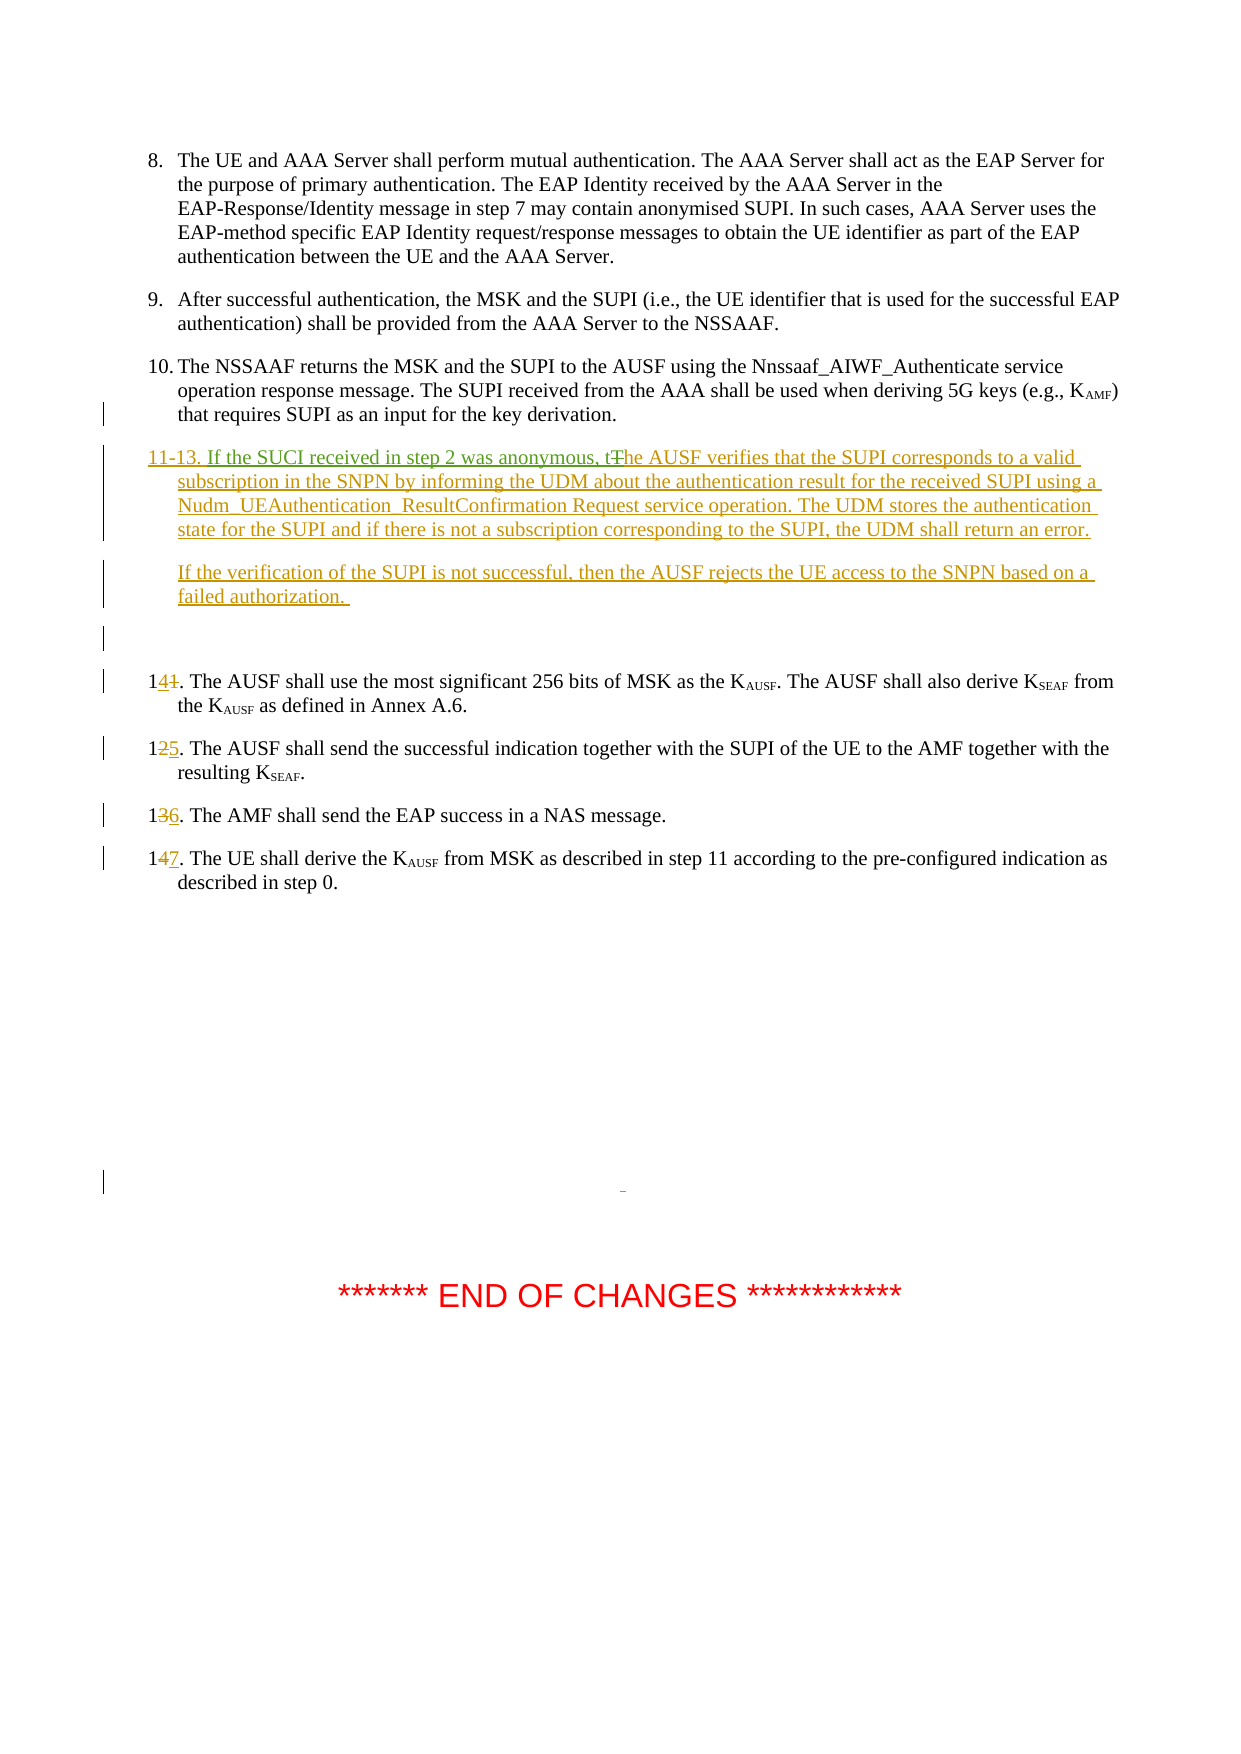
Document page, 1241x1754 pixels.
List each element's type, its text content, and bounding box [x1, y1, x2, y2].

text 10. The NSSAAF returns the MSK and the SUPI to the AUSF using the Nnssaaf_AIWF_Authenticate service operation response message. The SUPI received from the AAA shall be used when deriving 5G keys (e.g., KAMF) that requires SUPI as an input for the key derivation. [148, 354, 1122, 426]
text 1. The AUSF shall use the most significant 256 bits of MSK as the KAUSF. The AUSF shall also derive KSEAF from the KAUSF as defined in Annex A.6. [148, 669, 1122, 717]
text 1. The UE shall derive the KAUSF from MSK as described in step 11 according to the pre-configured indication as described in step 0. [148, 846, 1122, 894]
text 1. The AUSF shall send the successful indication together with the SUPI of the UE to the AMF together with the resulting KSEAF. [148, 736, 1122, 784]
text 8. The UE and AAA Server shall perform mutual authentication. The AAA Server shall act as the EAP Server for the purpose of primary authentication. The EAP Identity received by the AAA Server in the EAP-Response/Identity message in step 7 may contain anonymised SUPI. In such cases, AAA Server uses the EAP-method specific EAP Identity request/response messages to obtain the UE identifier as part of the EAP authentication between the UE and the AAA Server. [148, 148, 1122, 268]
text 1. The AMF shall send the EAP success in a NAS message. [148, 803, 1122, 827]
text 9. After successful authentication, the MSK and the SUPI (i.e., the UE identifier that is used for the successful EAP authentication) shall be provided from the AAA Server to the NSSAAF. [148, 287, 1122, 335]
subtitle ******* END OF CHANGES ************ [118, 1276, 1122, 1314]
